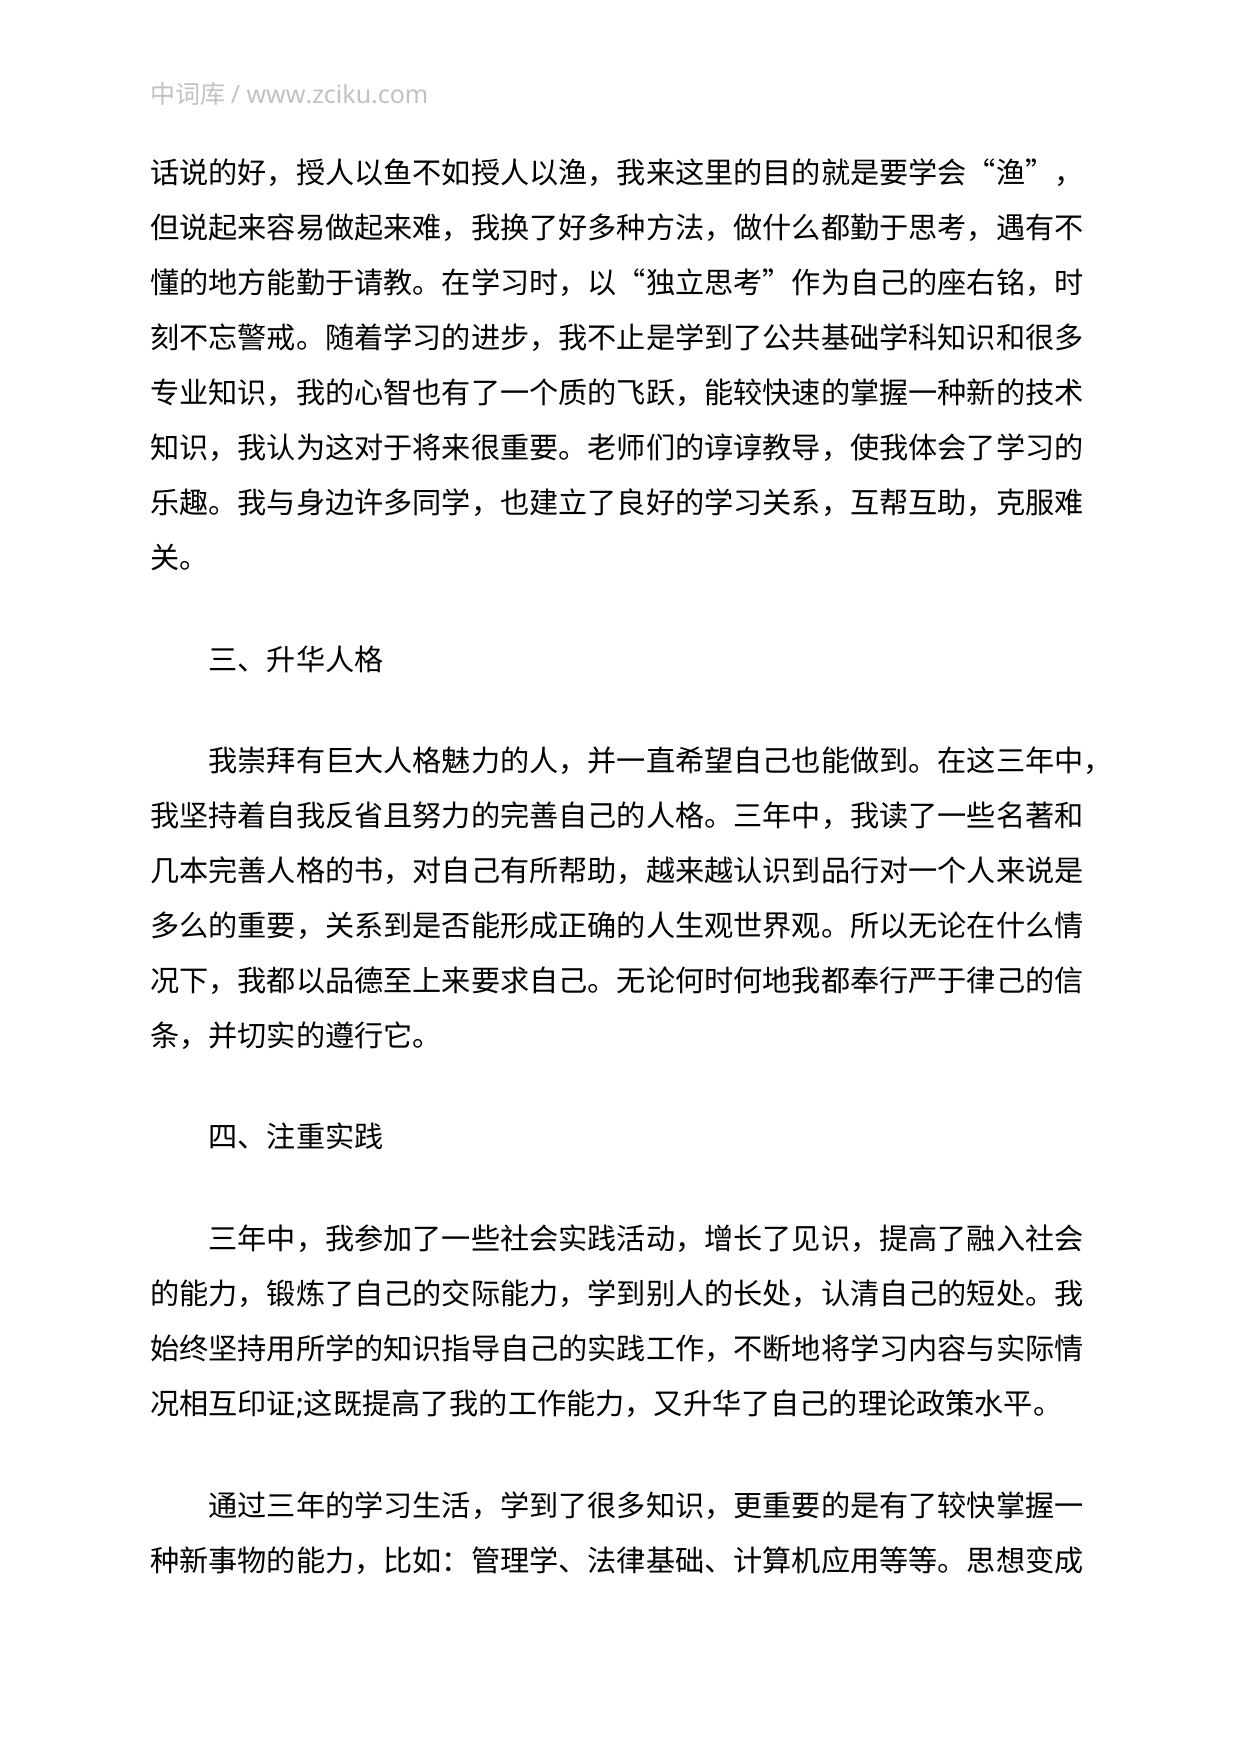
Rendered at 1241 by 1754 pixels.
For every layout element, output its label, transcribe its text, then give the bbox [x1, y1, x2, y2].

text 我崇拜有巨大人格魅力的人，并一直希望自己也能做到。在这三年中，我坚持着自我反省且努力的完善自己的人格。三年中，我读了一些名著和几本完善人格的书，对自己有所帮助，越来越认识到品行对一个人来说是多么的重要，关系到是否能形成正确的人生观世界观。所以无论在什么情况下，我都以品德至上来要求自己。无论何时何地我都奉行严于律己的信条，并切实的遵行它。 [150, 738, 1090, 1054]
text 三年中，我参加了一些社会实践活动，增长了见识，提高了融入社会的能力，锻炼了自己的交际能力，学到别人的长处，认清自己的短处。我始终坚持用所学的知识指导自己的实践工作，不断地将学习内容与实际情况相互印证;这既提高了我的工作能力，又升华了自己的理论政策水平。 [150, 1216, 1090, 1423]
text 四、注重实践 [150, 1114, 1090, 1156]
text 三、升华人格 [150, 636, 1090, 678]
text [150, 1482, 1090, 1580]
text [150, 150, 1090, 577]
